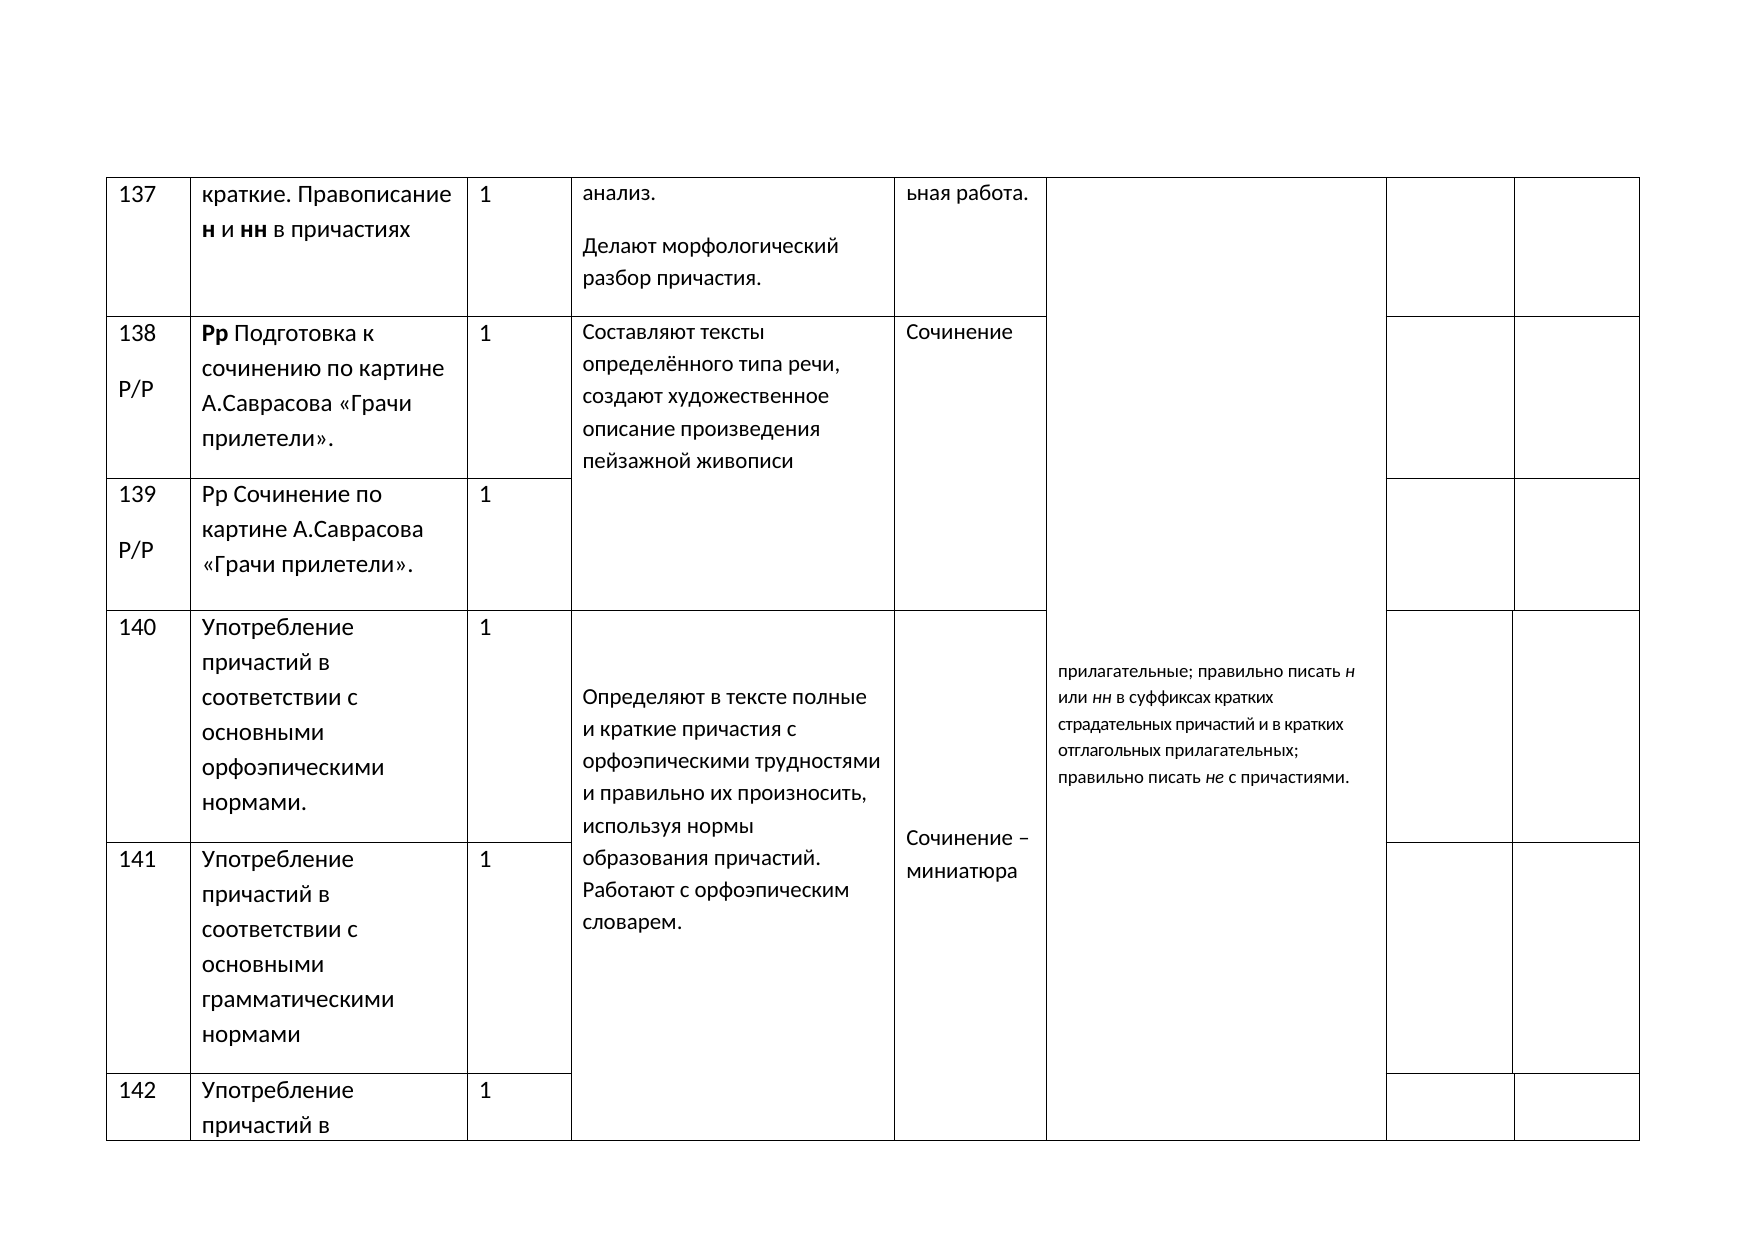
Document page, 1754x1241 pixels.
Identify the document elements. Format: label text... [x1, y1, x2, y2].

table_cell Составляют тексты определённого типа речи, создают художественное описание произведения пейзажной живописи [572, 317, 894, 610]
table_cell Рр Сочинение по картине А.Саврасова «Грачи прилетели». [191, 479, 467, 610]
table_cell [191, 1074, 467, 1139]
table_cell 141 [107, 843, 190, 1073]
table_cell 140 [107, 611, 190, 842]
table_cell 138 Р/Р [107, 317, 190, 477]
table_cell [1387, 479, 1514, 610]
table_cell [1515, 317, 1639, 477]
table_cell [1387, 317, 1514, 477]
table_cell [1515, 479, 1639, 610]
table_cell 1 [468, 317, 571, 477]
table_cell Употребление причастий в соответствии с основными орфоэпическими нормами. [191, 611, 467, 842]
table_cell Рр Подготовка к сочинению по картине А.Саврасова «Грачи прилетели». [191, 317, 467, 477]
table_cell [1515, 178, 1639, 316]
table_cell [895, 178, 1046, 316]
table_cell Определяют в тексте полные и краткие причастия с орфоэпическими трудностями и правильно их произносить, используя нормы образования причастий. Работают с орфоэпическим словарем. [572, 611, 894, 1139]
table_cell Употребление причастий в соответствии с основными грамматическими нормами [191, 843, 467, 1073]
table_cell [1387, 843, 1512, 1073]
table_cell [1387, 1074, 1514, 1139]
table_cell 1 [468, 843, 571, 1073]
table_cell [1387, 611, 1512, 842]
table_cell 139 Р/Р [107, 479, 190, 610]
table_cell 137 [107, 178, 190, 316]
table_cell 1 [468, 178, 571, 316]
table_cell Сочинение [895, 317, 1046, 610]
table_cell 142 [107, 1074, 190, 1139]
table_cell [191, 178, 467, 316]
table_cell 1 [468, 611, 571, 842]
table_cell 1 [468, 1074, 571, 1139]
table_cell [1515, 1074, 1639, 1139]
table_cell [1387, 178, 1514, 316]
table_cell Сочинение –миниатюра [895, 611, 1046, 1139]
table_cell 1 [468, 479, 571, 610]
table_cell [1513, 843, 1639, 1073]
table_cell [572, 178, 894, 316]
table_cell [1513, 611, 1639, 842]
